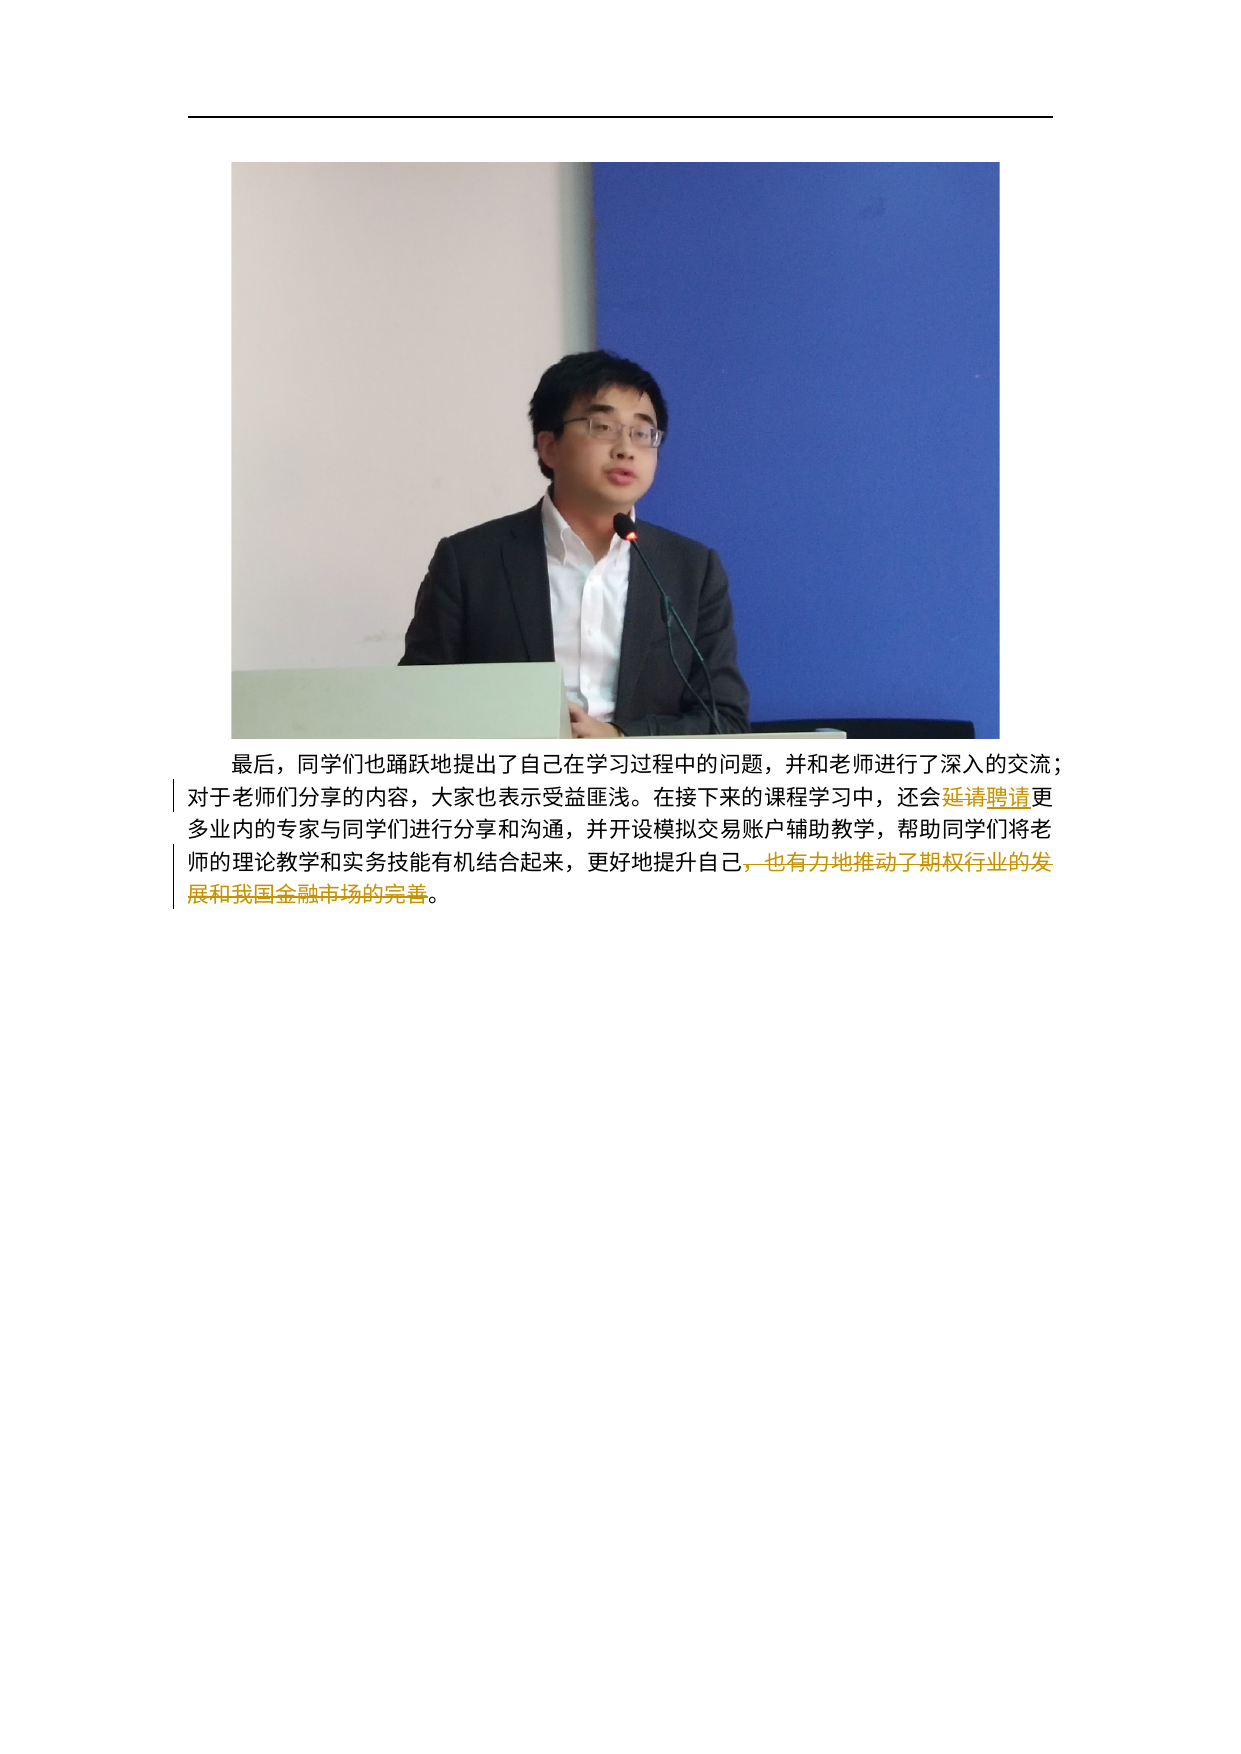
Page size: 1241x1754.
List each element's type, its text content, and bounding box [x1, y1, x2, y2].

picture [231, 162, 1000, 739]
text 最后，同学们也踊跃地提出了自己在学习过程中的问题，并和老师进行了深入的交流；对于老师们分享的内容，大家也表示受益匪浅。在接下来的课程学习中，还会更多业内的专家与同学们进行分享和沟通，并开设模拟交易账户辅助教学，帮助同学们将老师的理论教学和实务技能有机结合起来，更好地提升自己。 [187, 747, 1053, 909]
